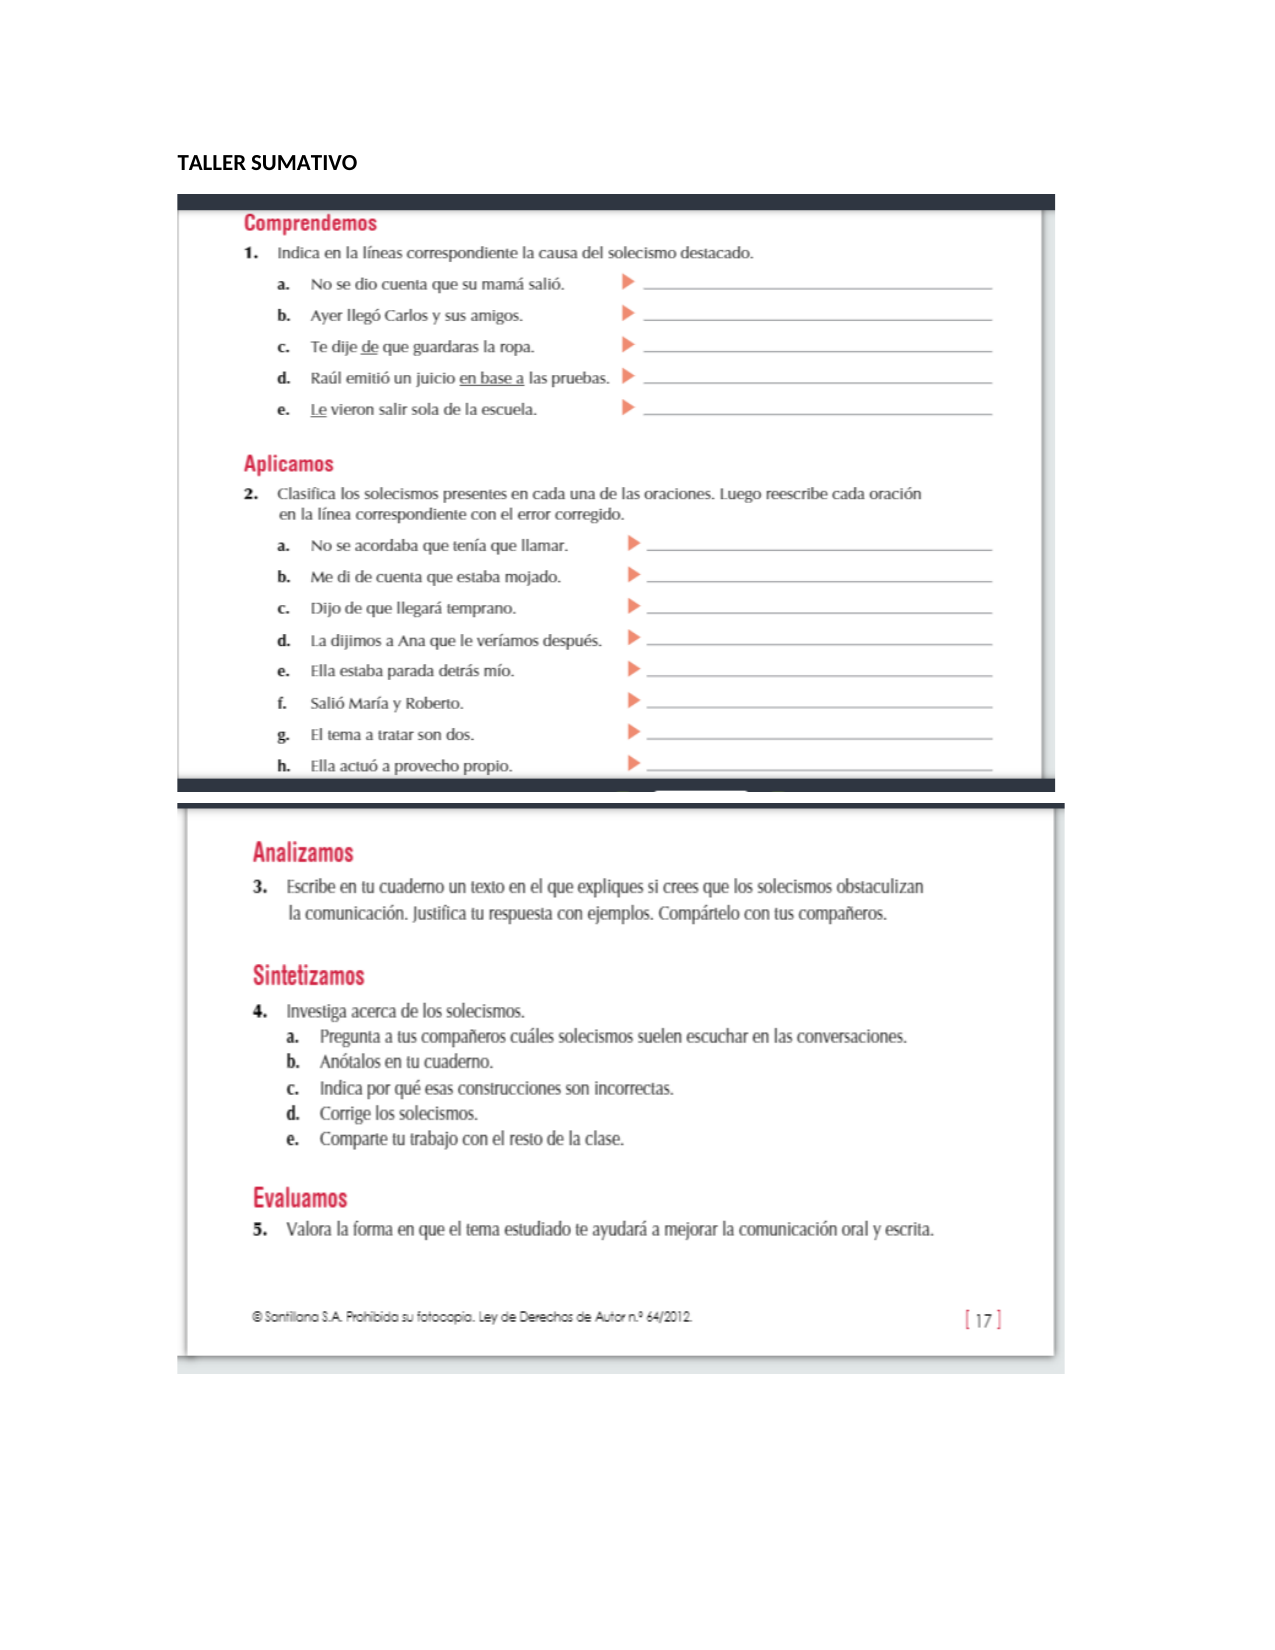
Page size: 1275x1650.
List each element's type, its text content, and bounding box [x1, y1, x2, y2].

picture [177, 803, 1065, 1374]
text TALLER SUMATIVO [177, 148, 1098, 176]
picture [177, 194, 1056, 792]
